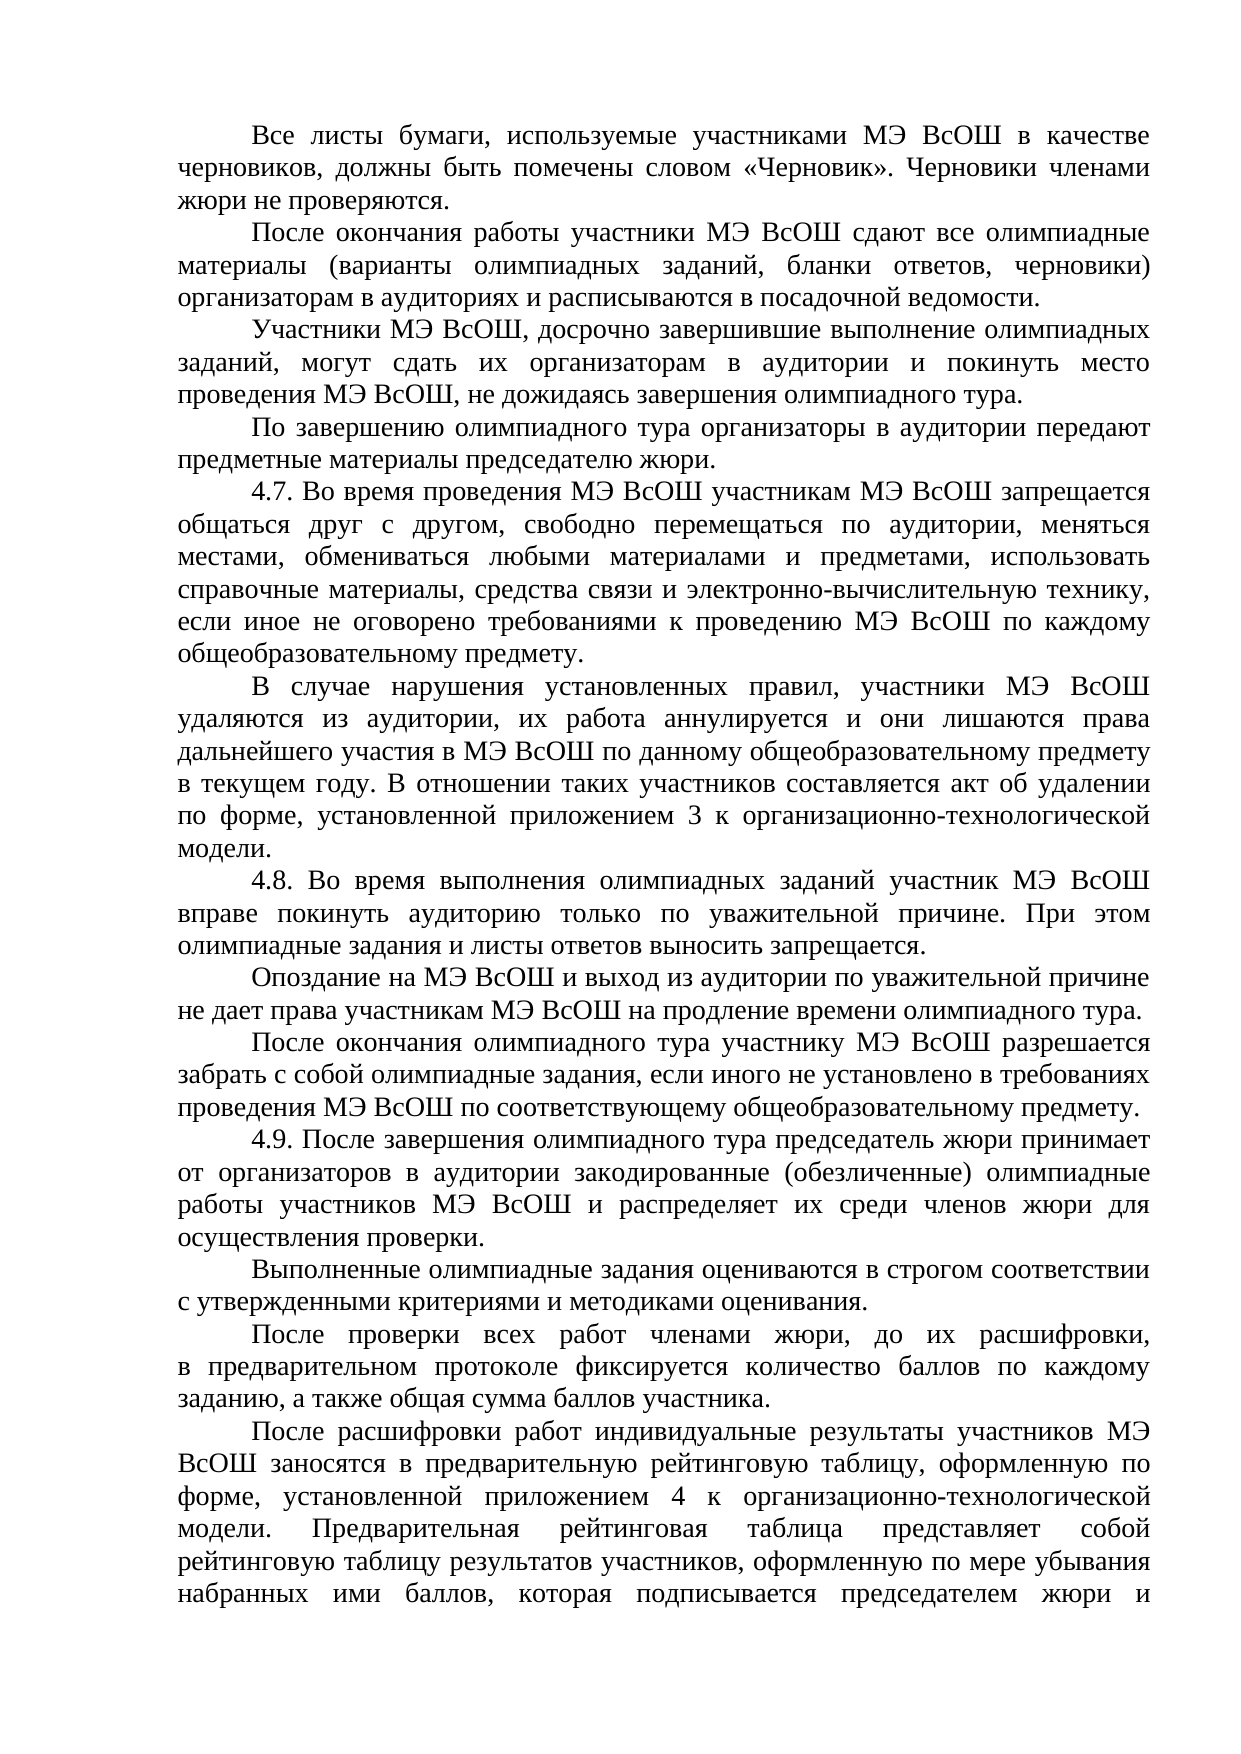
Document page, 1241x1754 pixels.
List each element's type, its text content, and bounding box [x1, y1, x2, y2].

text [177, 1414, 1152, 1608]
text Выполненные олимпиадные задания оцениваются в строгом соответствии с утвержденными критериями и методиками оценивания. [177, 1252, 1152, 1317]
text Все листы бумаги, используемые участниками МЭ ВсОШ в качестве черновиков, должны быть помечены словом «Черновик». Черновики членами жюри не проверяются. [177, 118, 1152, 215]
text После проверки всех работ членами жюри, до их расшифровки, в предварительном протоколе фиксируется количество баллов по каждому заданию, а также общая сумма баллов участника. [177, 1317, 1152, 1414]
text В случае нарушения установленных правил, участники МЭ ВсОШ удаляются из аудитории, их работа аннулируется и они лишаются права дальнейшего участия в МЭ ВсОШ по данному общеобразовательному предмету в текущем году. В отношении таких участников составляется акт об удалении по форме, установленной приложением 3 к организационно-технологической модели. [177, 669, 1152, 863]
text Опоздание на МЭ ВсОШ и выход из аудитории по уважительной причине не дает права участникам МЭ ВсОШ на продление времени олимпиадного тура. [177, 960, 1152, 1025]
text После окончания олимпиадного тура участнику МЭ ВсОШ разрешается забрать с собой олимпиадные задания, если иного не установлено в требованиях проведения МЭ ВсОШ по соответствующему общеобразовательному предмету. [177, 1025, 1152, 1122]
text По завершению олимпиадного тура организаторы в аудитории передают предметные материалы председателю жюри. [177, 410, 1152, 474]
text Участники МЭ ВсОШ, досрочно завершившие выполнение олимпиадных заданий, могут сдать их организаторам в аудитории и покинуть место проведения МЭ ВсОШ, не дожидаясь завершения олимпиадного тура. [177, 312, 1152, 410]
text После окончания работы участники МЭ ВсОШ сдают все олимпиадные материалы (варианты олимпиадных заданий, бланки ответов, черновики) организаторам в аудиториях и расписываются в посадочной ведомости. [177, 215, 1152, 312]
text 4.8. Во время выполнения олимпиадных заданий участник МЭ ВсОШ вправе покинуть аудиторию только по уважительной причине. При этом олимпиадные задания и листы ответов выносить запрещается. [177, 863, 1152, 960]
text 4.9. После завершения олимпиадного тура председатель жюри принимает от организаторов в аудитории закодированные (обезличенные) олимпиадные работы участников МЭ ВсОШ и распределяет их среди членов жюри для осуществления проверки. [177, 1122, 1152, 1252]
text 4.7. Во время проведения МЭ ВсОШ участникам МЭ ВсОШ запрещается общаться друг с другом, свободно перемещаться по аудитории, меняться местами, обмениваться любыми материалами и предметами, использовать справочные материалы, средства связи и электронно-вычислительную технику, если иное не оговорено требованиями к проведению МЭ ВсОШ по каждому общеобразовательному предмету. [177, 474, 1152, 669]
